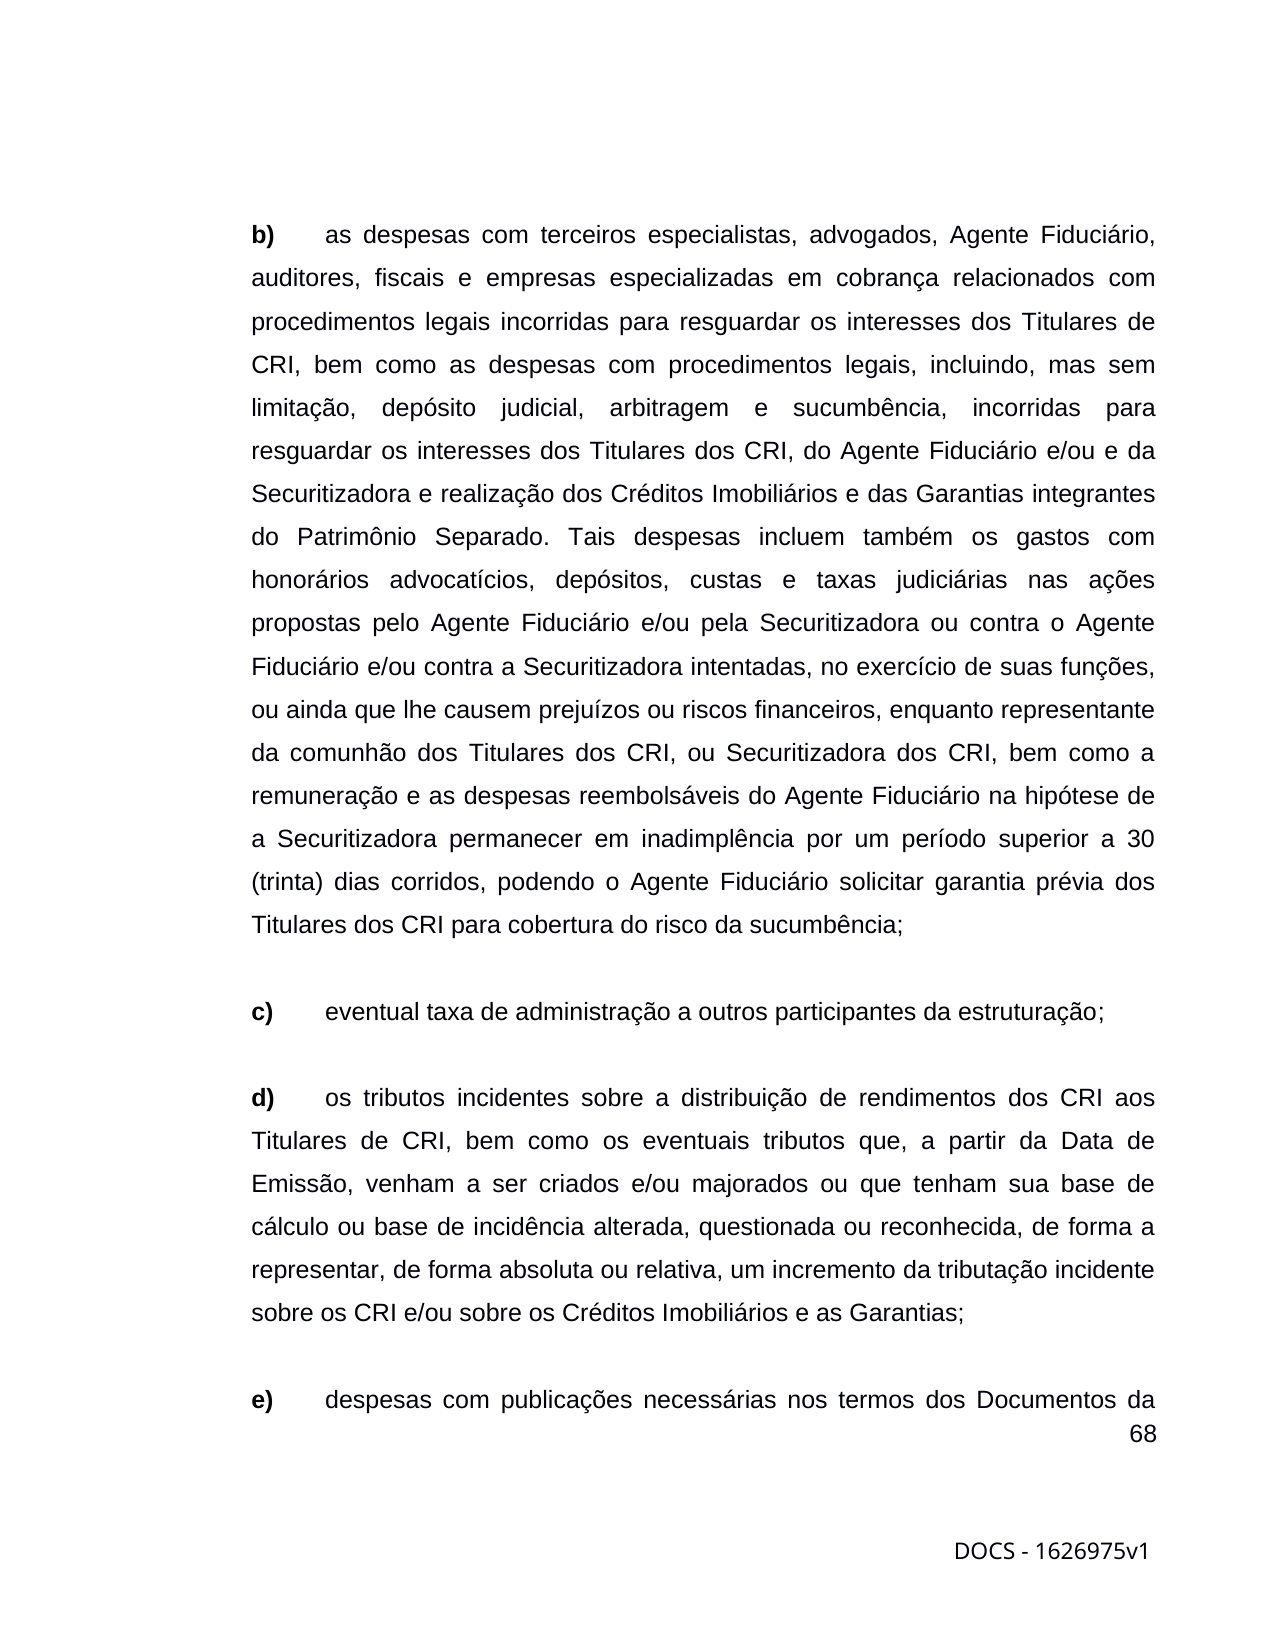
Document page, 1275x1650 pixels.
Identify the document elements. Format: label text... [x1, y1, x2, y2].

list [251, 1385, 1157, 1413]
list os tributos incidentes sobre a distribuição de rendimentos dos CRI aos Titulares de CRI, bem como os eventuais tributos que, a partir da Data de Emissão, venham a ser criados e/ou majorados ou que tenham sua base de cálculo ou base de incidência alterada, questionada ou reconhecida, de forma a representar, de forma absoluta ou relativa, um incremento da tributação incidente sobre os CRI e/ou sobre os Créditos Imobiliários e as Garantias; [251, 1083, 1157, 1327]
list as despesas com terceiros especialistas, advogados, Agente Fiduciário, auditores, fiscais e empresas especializadas em cobrança relacionados com procedimentos legais incorridas para resguardar os interesses dos Titulares de CRI, bem como as despesas com procedimentos legais, incluindo, mas sem limitação, depósito judicial, arbitragem e sucumbência, incorridas para resguardar os interesses dos Titulares dos CRI, do Agente Fiduciário e/ou e da Securitizadora e realização dos Créditos Imobiliários e das Garantias integrantes do Patrimônio Separado. Tais despesas incluem também os gastos com honorários advocatícios, depósitos, custas e taxas judiciárias nas ações propostas pelo Agente Fiduciário e/ou pela Securitizadora ou contra o Agente Fiduciário e/ou contra a Securitizadora intentadas, no exercício de suas funções, ou ainda que lhe causem prejuízos ou riscos financeiros, enquanto representante da comunhão dos Titulares dos CRI, ou Securitizadora dos CRI, bem como a remuneração e as despesas reembolsáveis do Agente Fiduciário na hipótese de a Securitizadora permanecer em inadimplência por um período superior a 30 (trinta) dias corridos, podendo o Agente Fiduciário solicitar garantia prévia dos Titulares dos CRI para cobertura do risco da sucumbência; [251, 220, 1157, 939]
list eventual taxa de administração a outros participantes da estruturação; [251, 997, 1157, 1025]
